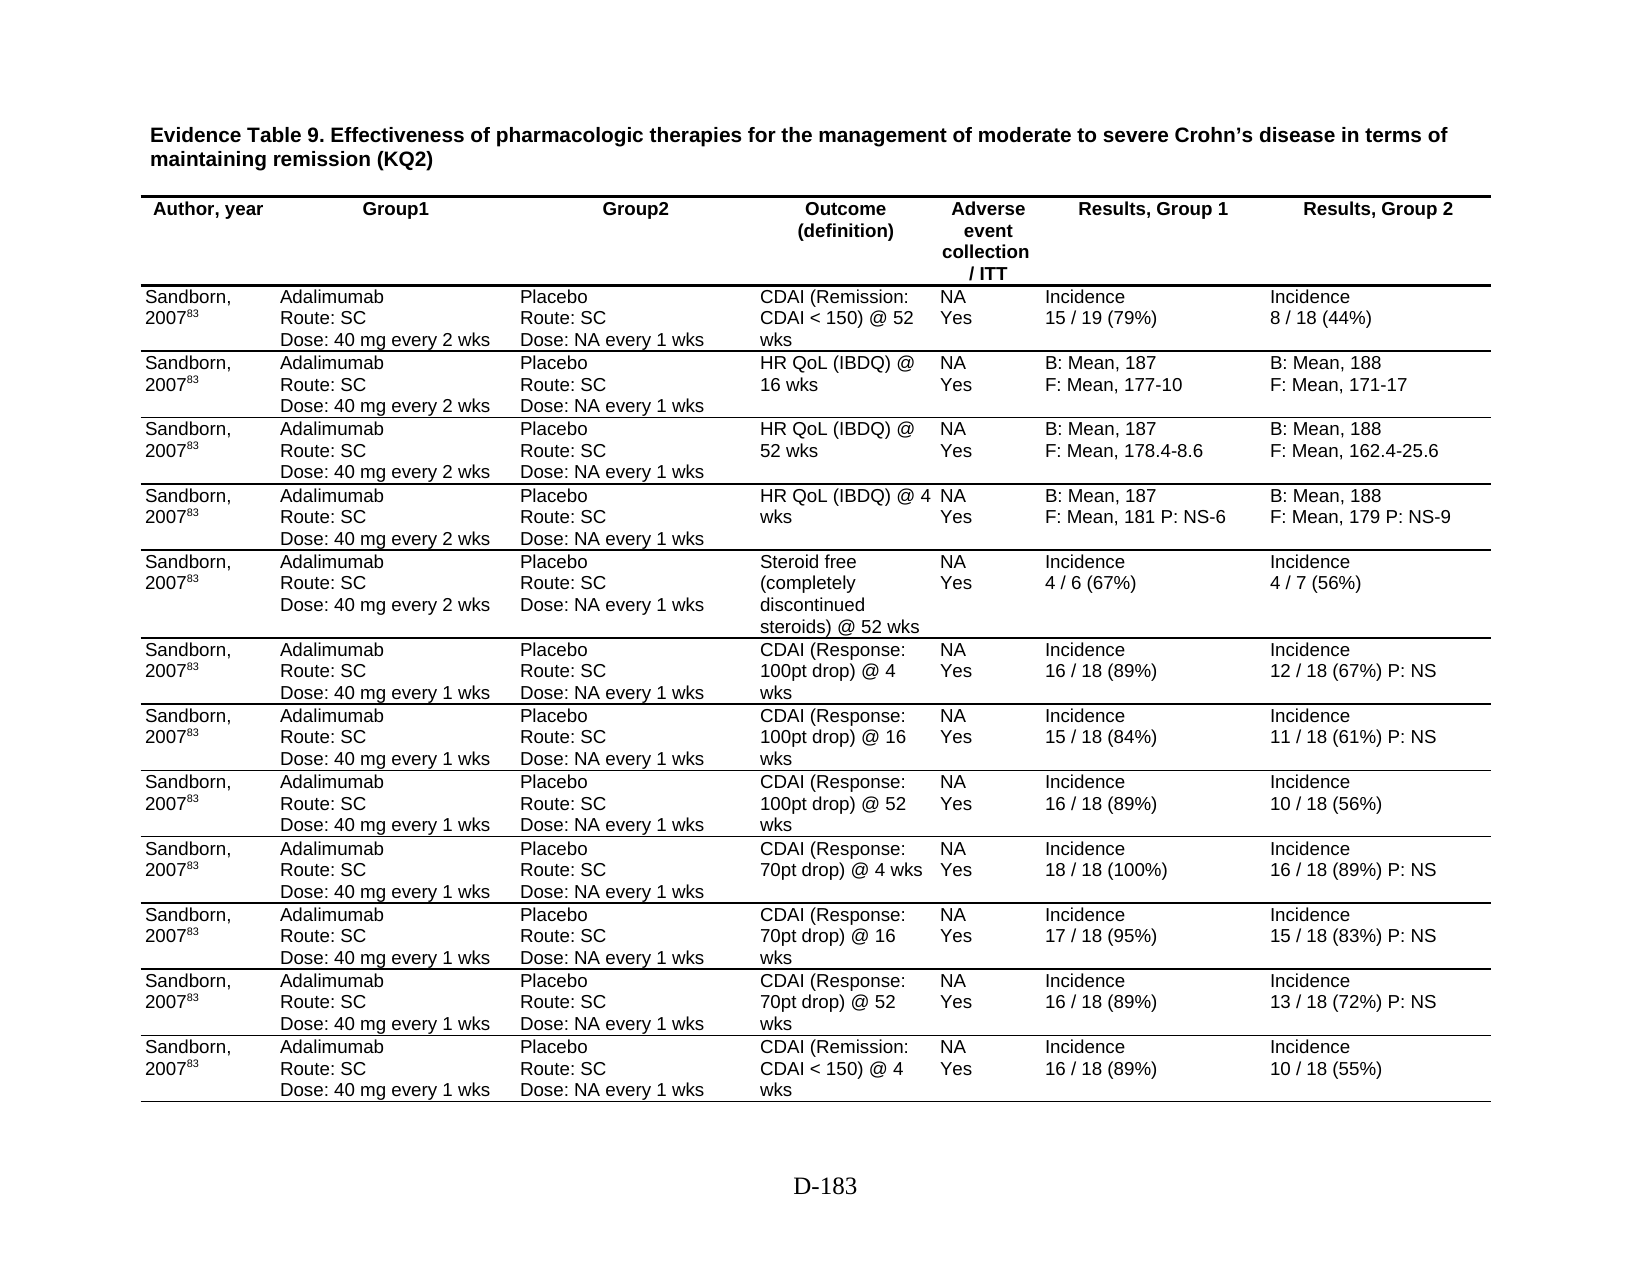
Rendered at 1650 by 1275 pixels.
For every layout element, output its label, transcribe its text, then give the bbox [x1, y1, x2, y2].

table_header Group1 [276, 198, 516, 284]
table_cell Placebo Route: SC Dose: NA every 1 wks [516, 771, 756, 836]
table_cell Sandborn, 200783 [141, 1036, 276, 1101]
table_cell Incidence 8 / 18 (44%) [1266, 287, 1491, 350]
table_cell Steroid free (completely discontinued steroids) @ 52 wks [756, 551, 936, 637]
table_cell Sandborn, 200783 [141, 970, 276, 1034]
table_cell Incidence 17 / 18 (95%) [1041, 904, 1266, 968]
table_cell Sandborn, 200783 [141, 287, 276, 350]
table_cell B: Mean, 188 F: Mean, 162.4-25.6 [1266, 418, 1491, 483]
table_cell Sandborn, 200783 [141, 551, 276, 637]
table_cell Incidence 10 / 18 (55%) [1266, 1036, 1491, 1101]
table_header Results, Group 1 [1041, 198, 1266, 284]
table_cell Incidence 15 / 18 (84%) [1041, 705, 1266, 769]
table_cell Incidence 13 / 18 (72%) P: NS [1266, 970, 1491, 1034]
table_cell NA Yes [936, 639, 1041, 703]
table_cell NA Yes [936, 551, 1041, 637]
table_cell NA Yes [936, 485, 1041, 549]
table_cell Incidence 15 / 18 (83%) P: NS [1266, 904, 1491, 968]
table_header Results, Group 2 [1266, 198, 1491, 284]
table_cell Placebo Route: SC Dose: NA every 1 wks [516, 705, 756, 769]
table_cell Incidence 16 / 18 (89%) [1041, 639, 1266, 703]
table_cell CDAI (Remission: CDAI < 150) @ 4 wks [756, 1036, 936, 1101]
table_cell HR QoL (IBDQ) @ 52 wks [756, 418, 936, 483]
table_cell B: Mean, 187 F: Mean, 178.4-8.6 [1041, 418, 1266, 483]
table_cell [276, 287, 516, 350]
table_cell Adalimumab Route: SC Dose: 40 mg every 2 wks [276, 551, 516, 637]
table_cell NA Yes [936, 904, 1041, 968]
table_cell Adalimumab Route: SC Dose: 40 mg every 1 wks [276, 970, 516, 1034]
table_cell Placebo Route: SC Dose: NA every 1 wks [516, 970, 756, 1034]
table_cell Adalimumab Route: SC Dose: 40 mg every 2 wks [276, 352, 516, 417]
table_cell Incidence 16 / 18 (89%) [1041, 970, 1266, 1034]
table_cell Placebo Route: SC Dose: NA every 1 wks [516, 352, 756, 417]
table_cell CDAI (Response: 100pt drop) @ 52 wks [756, 771, 936, 836]
table_cell Incidence 10 / 18 (56%) [1266, 771, 1491, 836]
table_cell Placebo Route: SC Dose: NA every 1 wks [516, 1036, 756, 1101]
table_cell Sandborn, 200783 [141, 418, 276, 483]
table_cell Adalimumab Route: SC Dose: 40 mg every 1 wks [276, 771, 516, 836]
table_cell Placebo Route: SC Dose: NA every 1 wks [516, 639, 756, 703]
table_cell Placebo Route: SC Dose: NA every 1 wks [516, 287, 756, 350]
table_cell Adalimumab Route: SC Dose: 40 mg every 1 wks [276, 904, 516, 968]
table_cell CDAI (Response: 70pt drop) @ 52 wks [756, 970, 936, 1034]
table_cell Placebo Route: SC Dose: NA every 1 wks [516, 485, 756, 549]
table_cell HR QoL (IBDQ) @ 16 wks [756, 352, 936, 417]
table_cell NA Yes [936, 970, 1041, 1034]
table_cell Placebo Route: SC Dose: NA every 1 wks [516, 418, 756, 483]
table_cell CDAI (Remission: CDAI < 150) @ 52 wks [756, 287, 936, 350]
table_cell Sandborn, 200783 [141, 705, 276, 769]
table_cell Sandborn, 200783 [141, 904, 276, 968]
table_cell Placebo Route: SC Dose: NA every 1 wks [516, 551, 756, 637]
table_cell Adalimumab Route: SC Dose: 40 mg every 2 wks [276, 418, 516, 483]
table_cell Sandborn, 200783 [141, 352, 276, 417]
table_cell B: Mean, 188 F: Mean, 179 P: NS-9 [1266, 485, 1491, 549]
table_header Author, year [141, 198, 276, 284]
table_cell CDAI (Response: 70pt drop) @ 4 wks [756, 837, 936, 902]
table_cell NA Yes [936, 837, 1041, 902]
table_cell Incidence 16 / 18 (89%) [1041, 771, 1266, 836]
table_cell Adalimumab Route: SC Dose: 40 mg every 2 wks [276, 485, 516, 549]
table_cell Adalimumab Route: SC Dose: 40 mg every 1 wks [276, 837, 516, 902]
table_header Group2 [516, 198, 756, 284]
table_cell Incidence 4 / 7 (56%) [1266, 551, 1491, 637]
table_cell B: Mean, 187 F: Mean, 181 P: NS-6 [1041, 485, 1266, 549]
table_cell CDAI (Response: 100pt drop) @ 4 wks [756, 639, 936, 703]
table_cell Adalimumab Route: SC Dose: 40 mg every 1 wks [276, 705, 516, 769]
table_cell B: Mean, 188 F: Mean, 171-17 [1266, 352, 1491, 417]
table_cell CDAI (Response: 70pt drop) @ 16 wks [756, 904, 936, 968]
table_cell Sandborn, 200783 [141, 639, 276, 703]
table_cell Incidence 15 / 19 (79%) [1041, 287, 1266, 350]
table_cell NA Yes [936, 771, 1041, 836]
table_cell Incidence 11 / 18 (61%) P: NS [1266, 705, 1491, 769]
table_cell NA Yes [936, 1036, 1041, 1101]
table_cell B: Mean, 187 F: Mean, 177-10 [1041, 352, 1266, 417]
table_cell Sandborn, 200783 [141, 771, 276, 836]
table_cell NA Yes [936, 705, 1041, 769]
table_cell Placebo Route: SC Dose: NA every 1 wks [516, 837, 756, 902]
table_cell Incidence 18 / 18 (100%) [1041, 837, 1266, 902]
table_cell NA Yes [936, 352, 1041, 417]
table_cell NA Yes [936, 287, 1041, 350]
table_cell NA Yes [936, 418, 1041, 483]
table_header Adverse event collection / ITT [936, 198, 1041, 284]
table_cell HR QoL (IBDQ) @ 4 wks [756, 485, 936, 549]
table_cell Adalimumab Route: SC Dose: 40 mg every 1 wks [276, 639, 516, 703]
table_cell Incidence 4 / 6 (67%) [1041, 551, 1266, 637]
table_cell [276, 1036, 516, 1101]
table_cell Sandborn, 200783 [141, 485, 276, 549]
table_cell Incidence 16 / 18 (89%) P: NS [1266, 837, 1491, 902]
table_header Outcome (definition) [756, 198, 936, 284]
table_cell Placebo Route: SC Dose: NA every 1 wks [516, 904, 756, 968]
table_cell CDAI (Response: 100pt drop) @ 16 wks [756, 705, 936, 769]
table_cell Incidence 16 / 18 (89%) [1041, 1036, 1266, 1101]
table_cell Incidence 12 / 18 (67%) P: NS [1266, 639, 1491, 703]
table_cell Sandborn, 200783 [141, 837, 276, 902]
